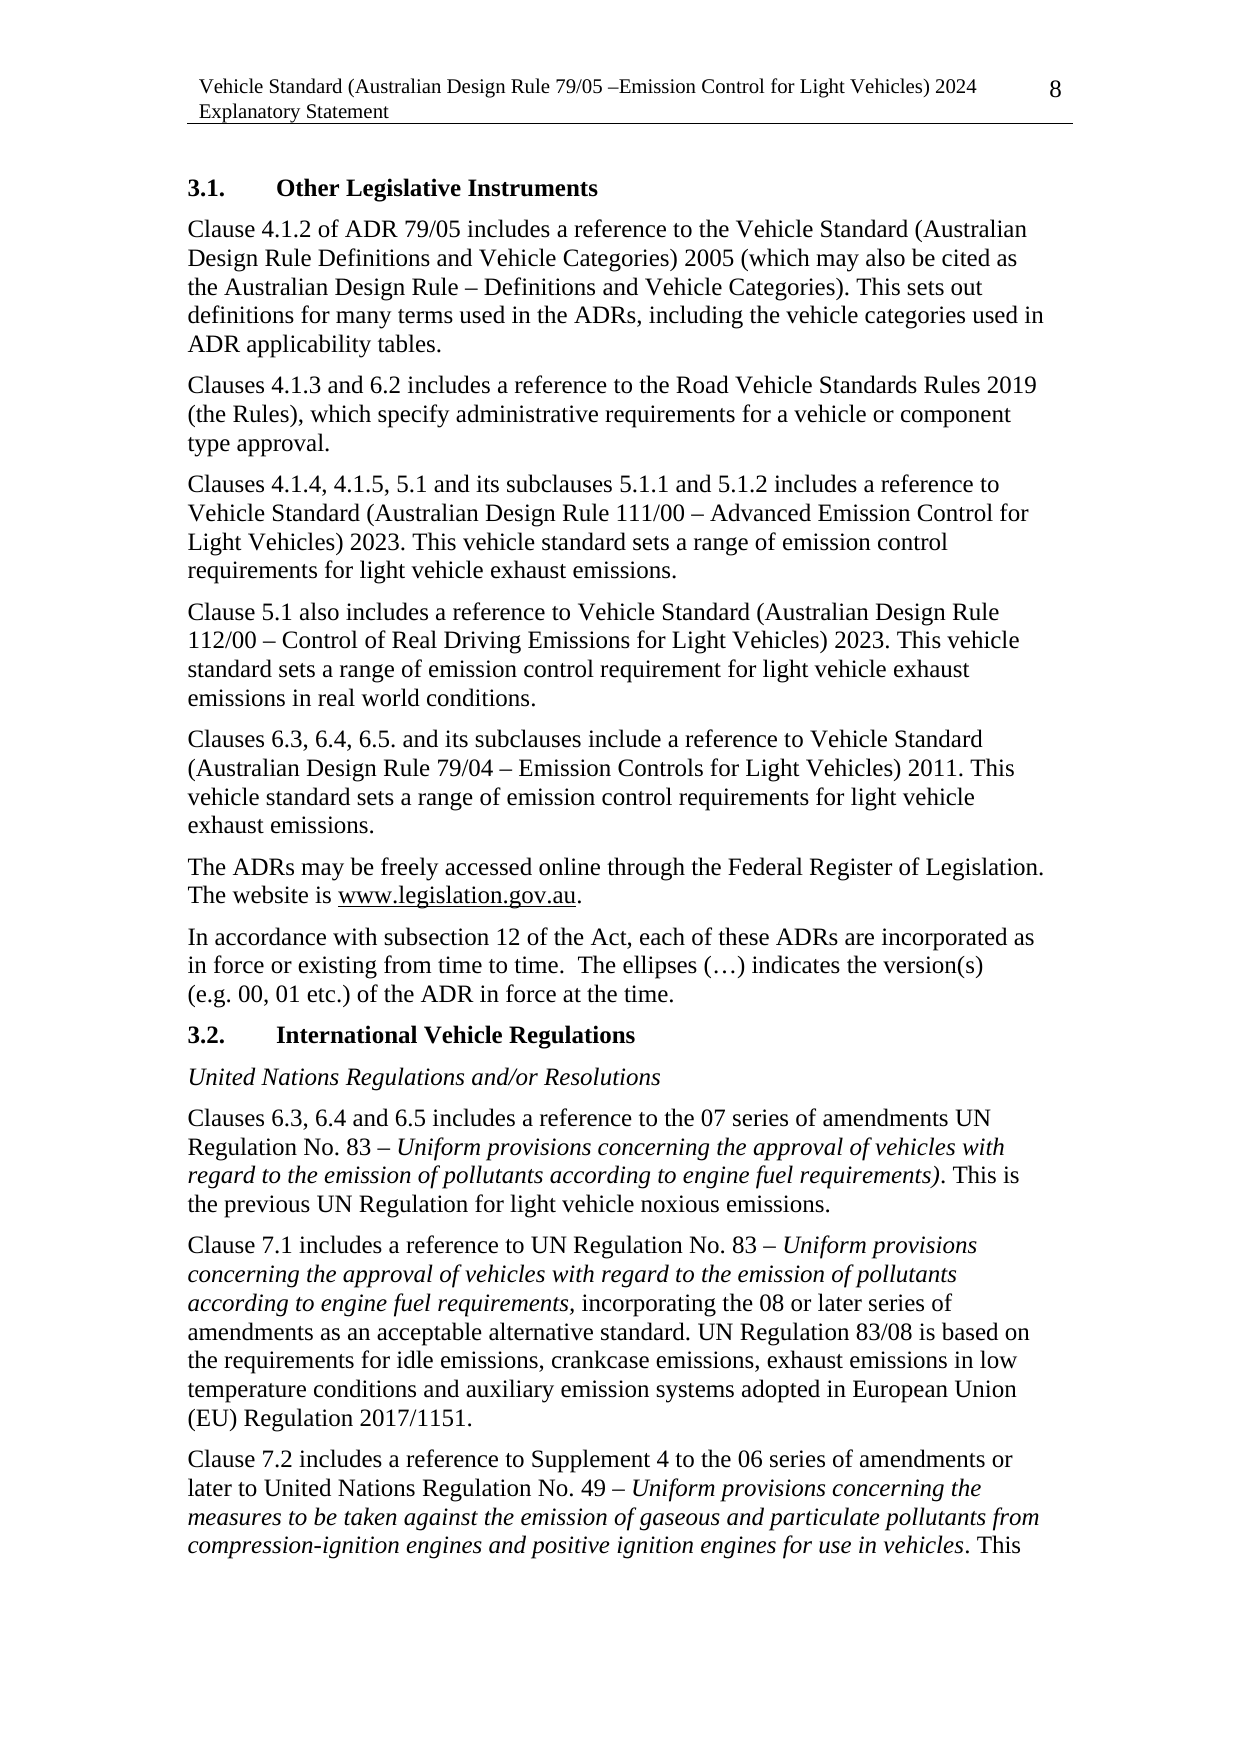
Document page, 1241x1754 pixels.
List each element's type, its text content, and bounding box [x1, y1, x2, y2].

subtitle Other Legislative Instruments [187, 173, 1053, 202]
text The ADRs may be freely accessed online through the Federal Register of Legislation. The website is www.legislation.gov.au. [187, 852, 1053, 909]
subtitle United Nations Regulations and/or Resolutions [187, 1062, 1053, 1091]
text In accordance with subsection 12 of the Act, each of these ADRs are incorporated as in force or existing from time to time. The ellipses (…) indicates the version(s) (e.g. 00, 01 etc.) of the ADR in force at the time. [187, 922, 1053, 1008]
text Clause 5.1 also includes a reference to Vehicle Standard (Australian Design Rule 112/00 – Control of Real Driving Emissions for Light Vehicles) 2023. This vehicle standard sets a range of emission control requirement for light vehicle exhaust emissions in real world conditions. [536, 597, 1053, 712]
text Clause 4.1.2 of ADR 79/05 includes a reference to the Vehicle Standard (Australian Design Rule Definitions and Vehicle Categories) 2005 (which may also be cited as the Australian Design Rule – Definitions and Vehicle Categories). This sets out definitions for many terms used in the ADRs, including the vehicle categories used in ADR applicability tables. [187, 214, 1053, 358]
text Clause 7.1 includes a reference to UN Regulation No. 83 – Uniform provisions concerning the approval of vehicles with regard to the emission of pollutants according to engine fuel requirements, incorporating the 08 or later series of amendments as an acceptable alternative standard. UN Regulation 83/08 is based on the requirements for idle emissions, crankcase emissions, exhaust emissions in low temperature conditions and auxiliary emission systems adopted in European Union (EU) Regulation 2017/1151. [187, 1231, 1053, 1432]
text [187, 1444, 1053, 1559]
text Clauses 4.1.4, 4.1.5, 5.1 and its subclauses 5.1.1 and 5.1.2 includes a reference to Vehicle Standard (Australian Design Rule 111/00 – Advanced Emission Control for Light Vehicles) 2023. This vehicle standard sets a range of emission control requirements for light vehicle exhaust emissions. [187, 469, 1053, 584]
text Clauses 6.3, 6.4, 6.5. and its subclauses include a reference to Vehicle Standard (Australian Design Rule 79/04 – Emission Controls for Light Vehicles) 2011. This vehicle standard sets a range of emission control requirements for light vehicle exhaust emissions. [375, 724, 1053, 839]
text Clauses 4.1.3 and 6.2 includes a reference to the Road Vehicle Standards Rules 2019 (the Rules), which specify administrative requirements for a vehicle or component type approval. [187, 371, 1053, 457]
text Clauses 6.3, 6.4, 6.5. and its subclauses include a reference to Vehicle Standard (Australian Design Rule 79/04 – Emission Controls for Light Vehicles) 2011. This vehicle standard sets a range of emission control requirements for light vehicle exhaust emissions. [187, 724, 810, 753]
text Clauses 6.3, 6.4 and 6.5 includes a reference to the 07 series of amendments UN Regulation No. 83 – Uniform provisions concerning the approval of vehicles with regard to the emission of pollutants according to engine fuel requirements). This is the previous UN Regulation for light vehicle noxious emissions. [187, 1103, 1053, 1218]
subtitle International Vehicle Regulations [187, 1021, 1053, 1049]
